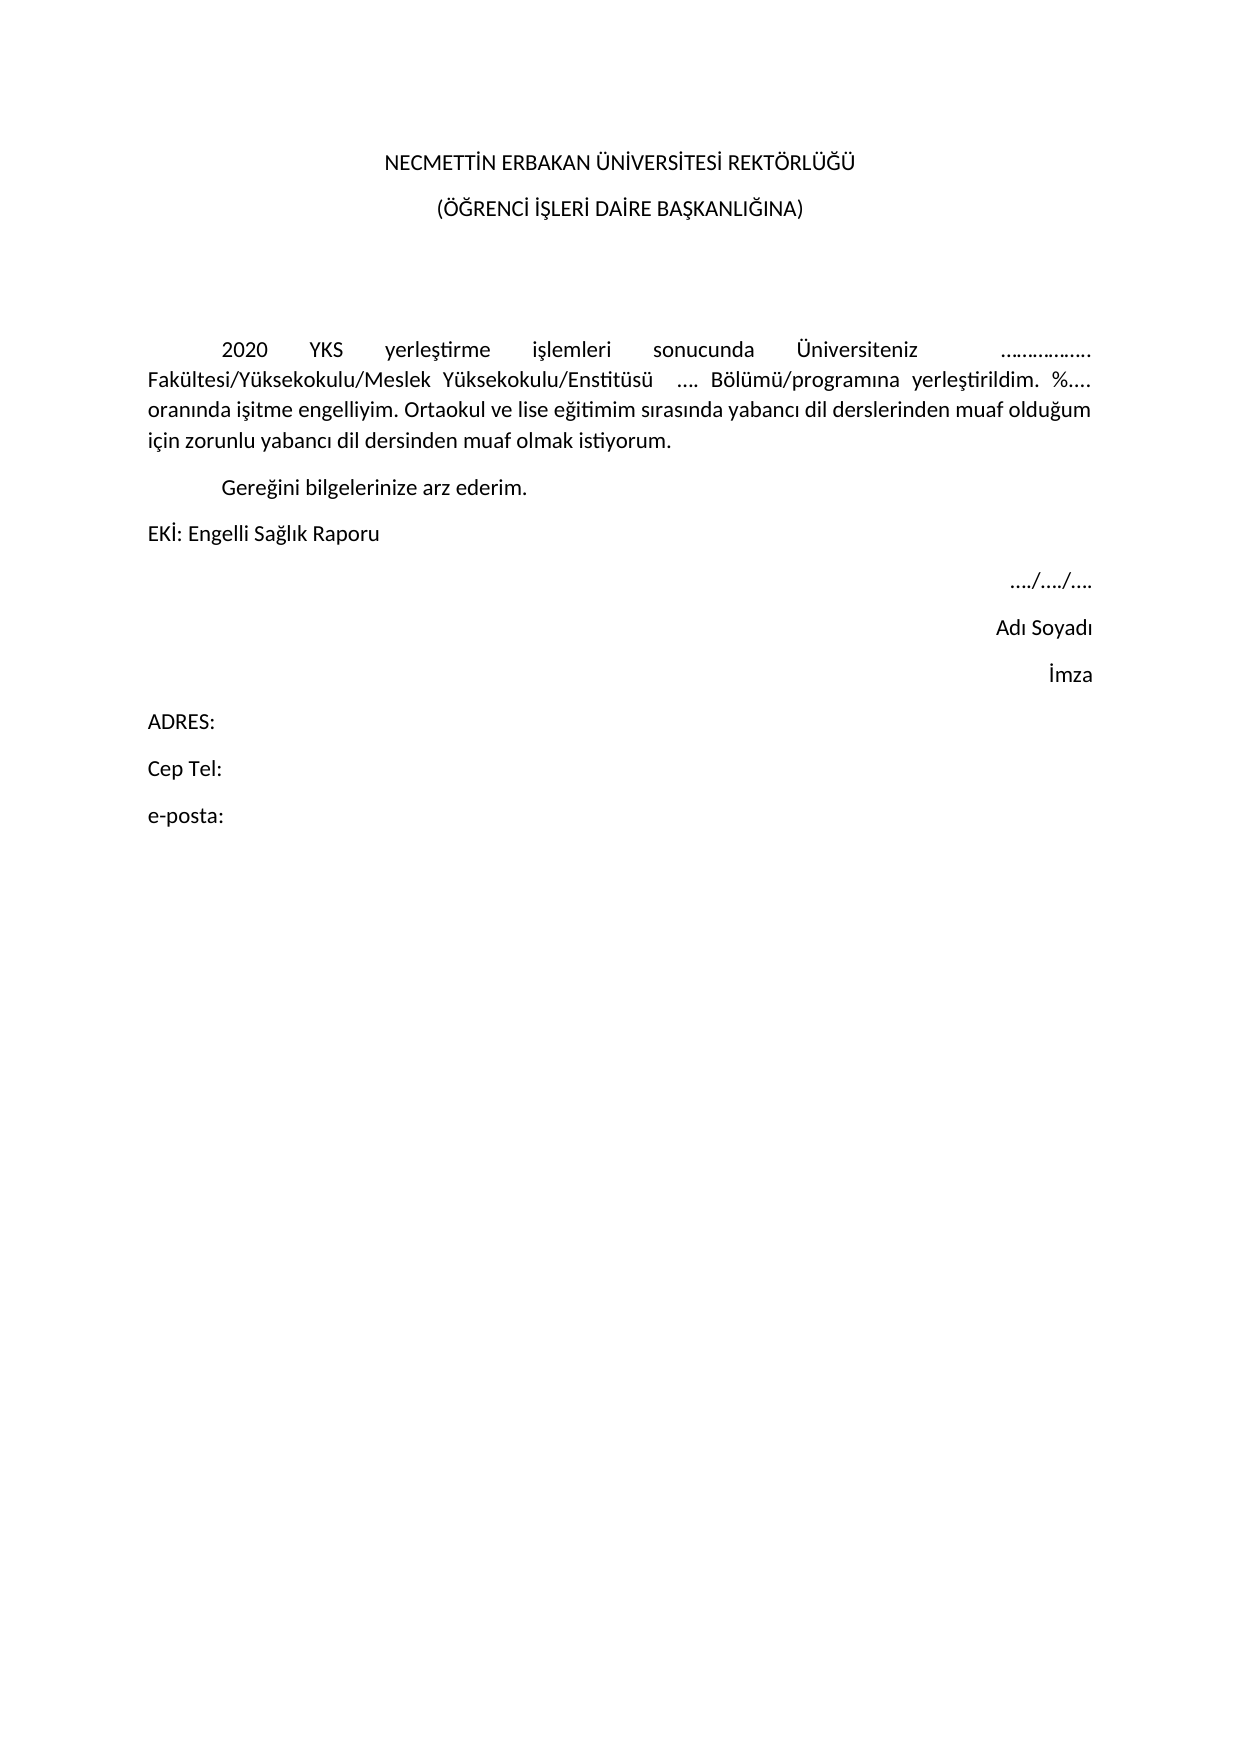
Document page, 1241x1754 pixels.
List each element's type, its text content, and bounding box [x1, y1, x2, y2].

text Gereğini bilgelerinize arz ederim. [148, 473, 1093, 501]
text (ÖĞRENCİ İŞLERİ DAİRE BAŞKANLIĞINA) [148, 194, 1093, 222]
text 2020 YKS yerleştirme işlemleri sonucunda Üniversiteniz …………….. Fakültesi/Yüksekokulu/Meslek Yüksekokulu/Enstitüsü …. Bölümü/programına yerleştirildim. %.... oranında işitme engelliyim. Ortaokul ve lise eğitimim sırasında yabancı dil derslerinden muaf olduğum için zorunlu yabancı dil dersinden muaf olmak istiyorum. [148, 335, 1093, 454]
text EKİ: Engelli Sağlık Raporu [148, 519, 1093, 547]
text ADRES: [148, 707, 1093, 735]
text NECMETTİN ERBAKAN ÜNİVERSİTESİ REKTÖRLÜĞÜ [148, 148, 1093, 176]
text Adı Soyadı [148, 613, 1093, 641]
text …./…./…. [148, 566, 1093, 594]
text İmza [148, 660, 1093, 688]
text Cep Tel: [148, 754, 1093, 782]
text e-posta: [148, 801, 1093, 829]
